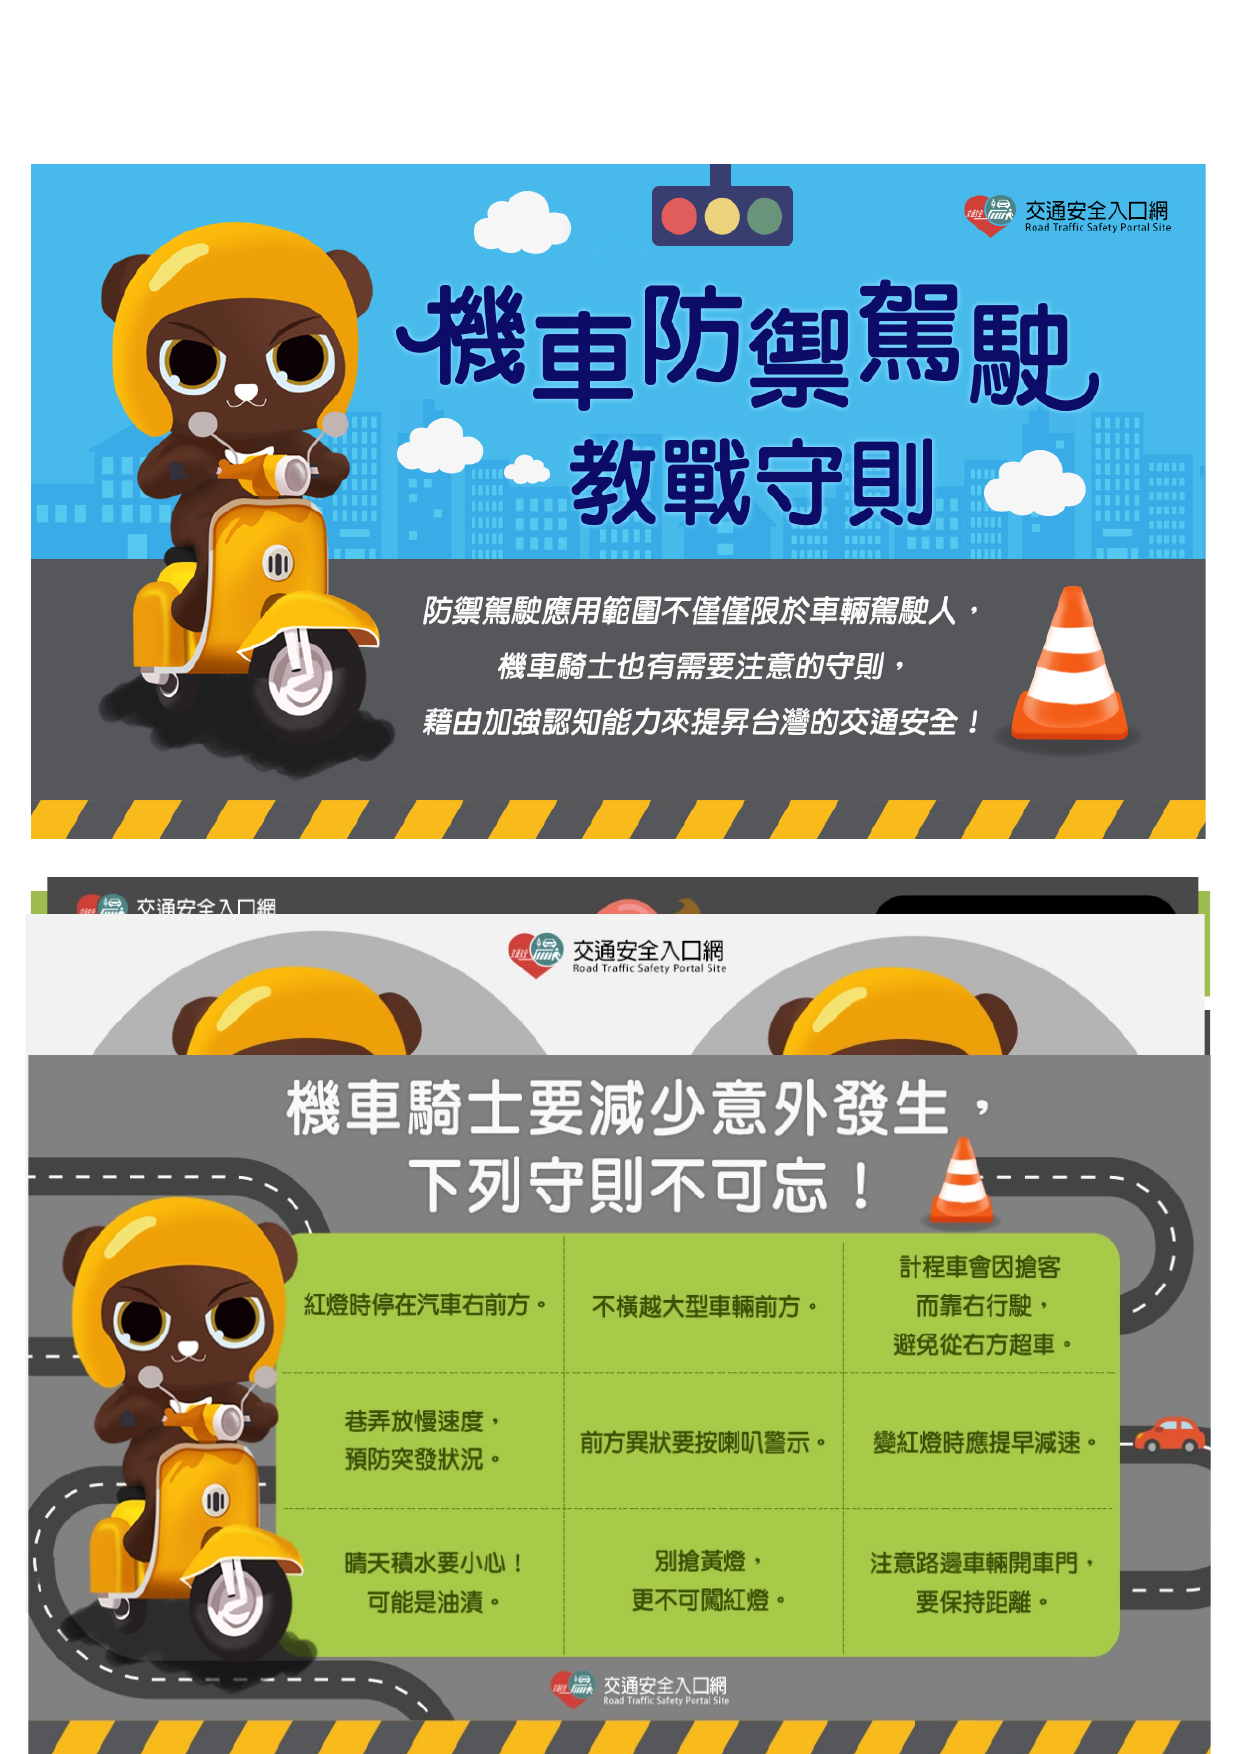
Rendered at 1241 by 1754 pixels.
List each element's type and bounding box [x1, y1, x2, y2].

picture [31, 164, 1205, 839]
picture [23, 877, 1210, 1752]
